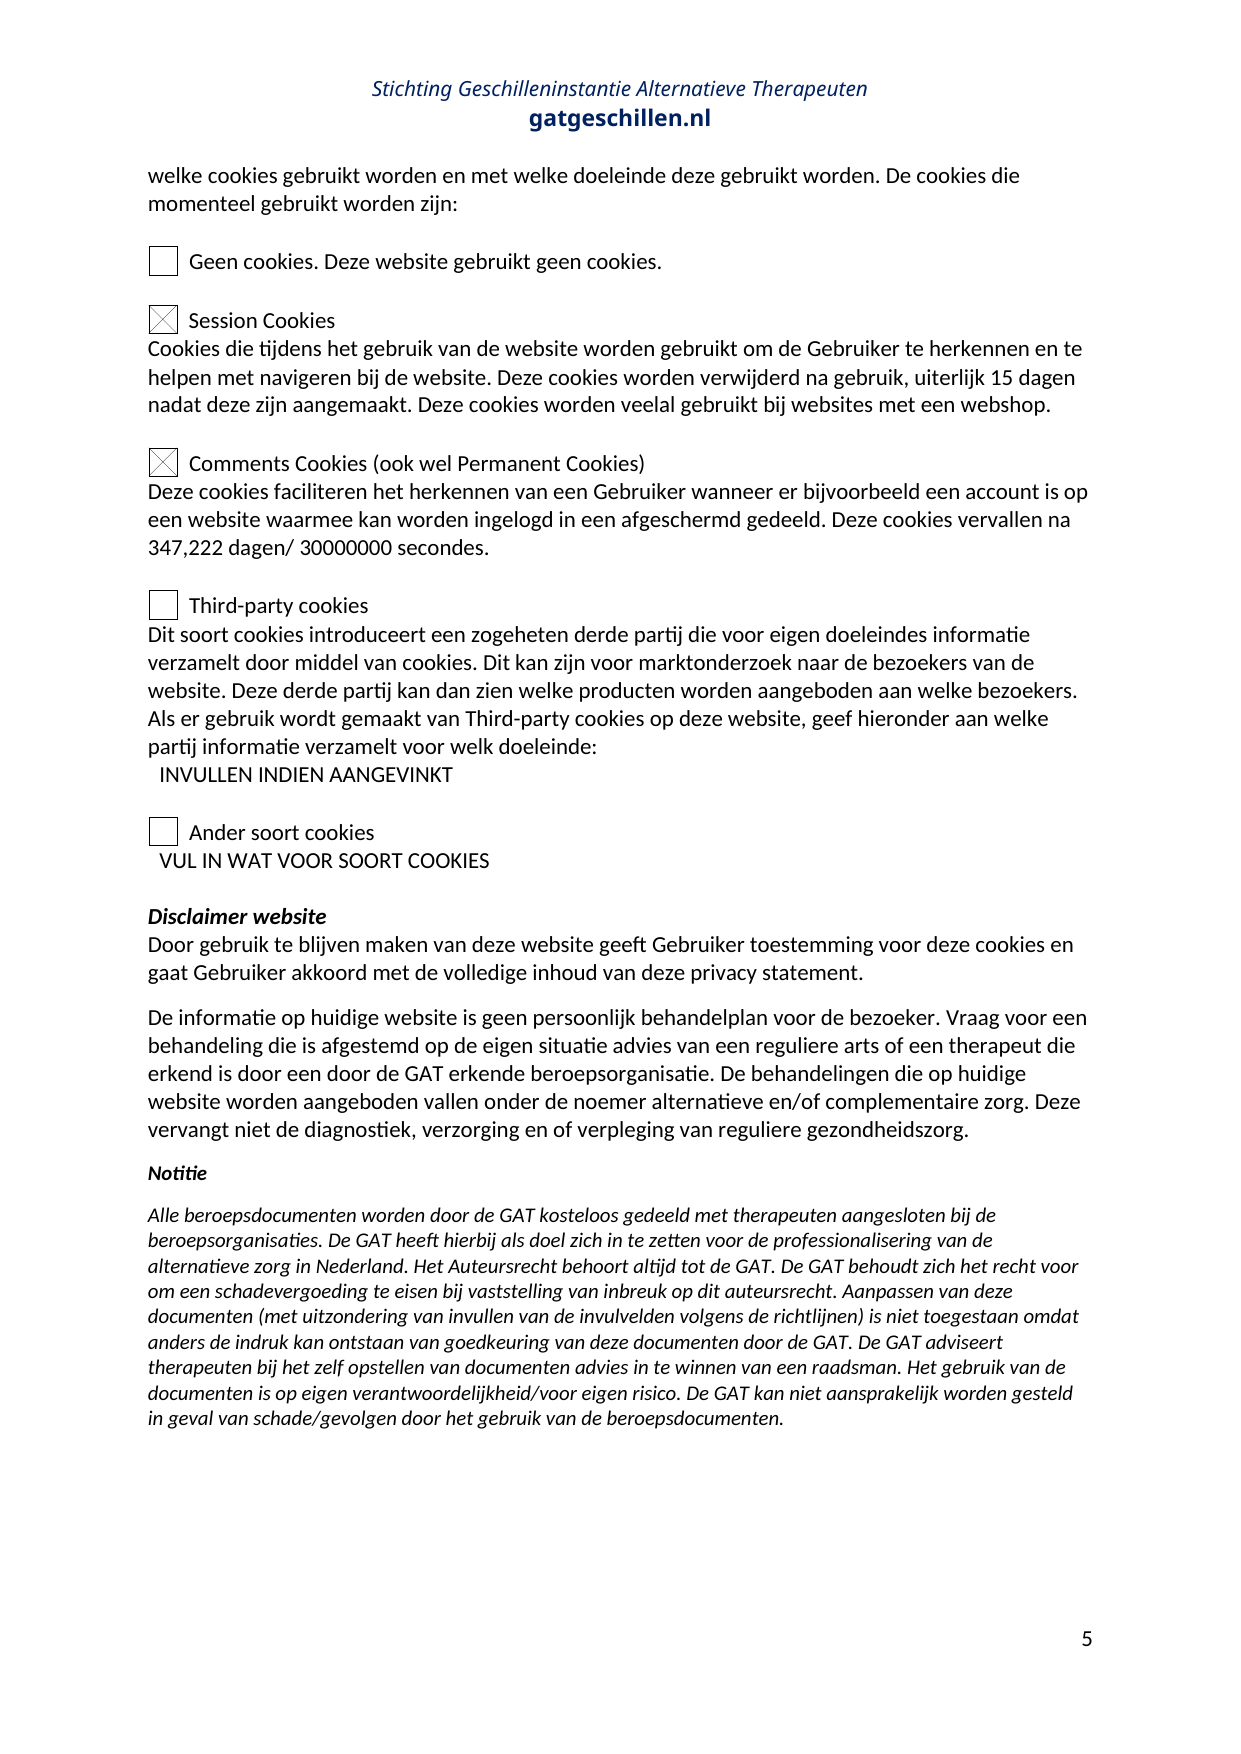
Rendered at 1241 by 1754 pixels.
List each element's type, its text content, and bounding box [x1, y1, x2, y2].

text Notitie [148, 1160, 1093, 1185]
text Alle beroepsdocumenten worden door de GAT kosteloos gedeeld met therapeuten aangesloten bij de beroepsorganisaties. De GAT heeft hierbij als doel zich in te zetten voor de professionalisering van de alternatieve zorg in Nederland. Het Auteursrecht behoort altijd tot de GAT. De GAT behoudt zich het recht voor om een schadevergoeding te eisen bij vaststelling van inbreuk op dit auteursrecht. Aanpassen van deze documenten (met uitzondering van invullen van de invulvelden volgens de richtlijnen) is niet toegestaan omdat anders de indruk kan ontstaan van goedkeuring van deze documenten door de GAT. De GAT adviseert therapeuten bij het zelf opstellen van documenten advies in te winnen van een raadsman. Het gebruik van de documenten is op eigen verantwoordelijkheid/voor eigen risico. De GAT kan niet aansprakelijk worden gesteld in geval van schade/gevolgen door het gebruik van de beroepsdocumenten. [148, 1202, 1093, 1431]
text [148, 161, 1093, 987]
text De informatie op huidige website is geen persoonlijk behandelplan voor de bezoeker. Vraag voor een behandeling die is afgestemd op de eigen situatie advies van een reguliere arts of een therapeut die erkend is door een door de GAT erkende beroepsorganisatie. De behandelingen die op huidige website worden aangeboden vallen onder de noemer alternatieve en/of complementaire zorg. Deze vervangt niet de diagnostiek, verzorging en of verpleging van reguliere gezondheidszorg. [148, 1003, 1093, 1143]
